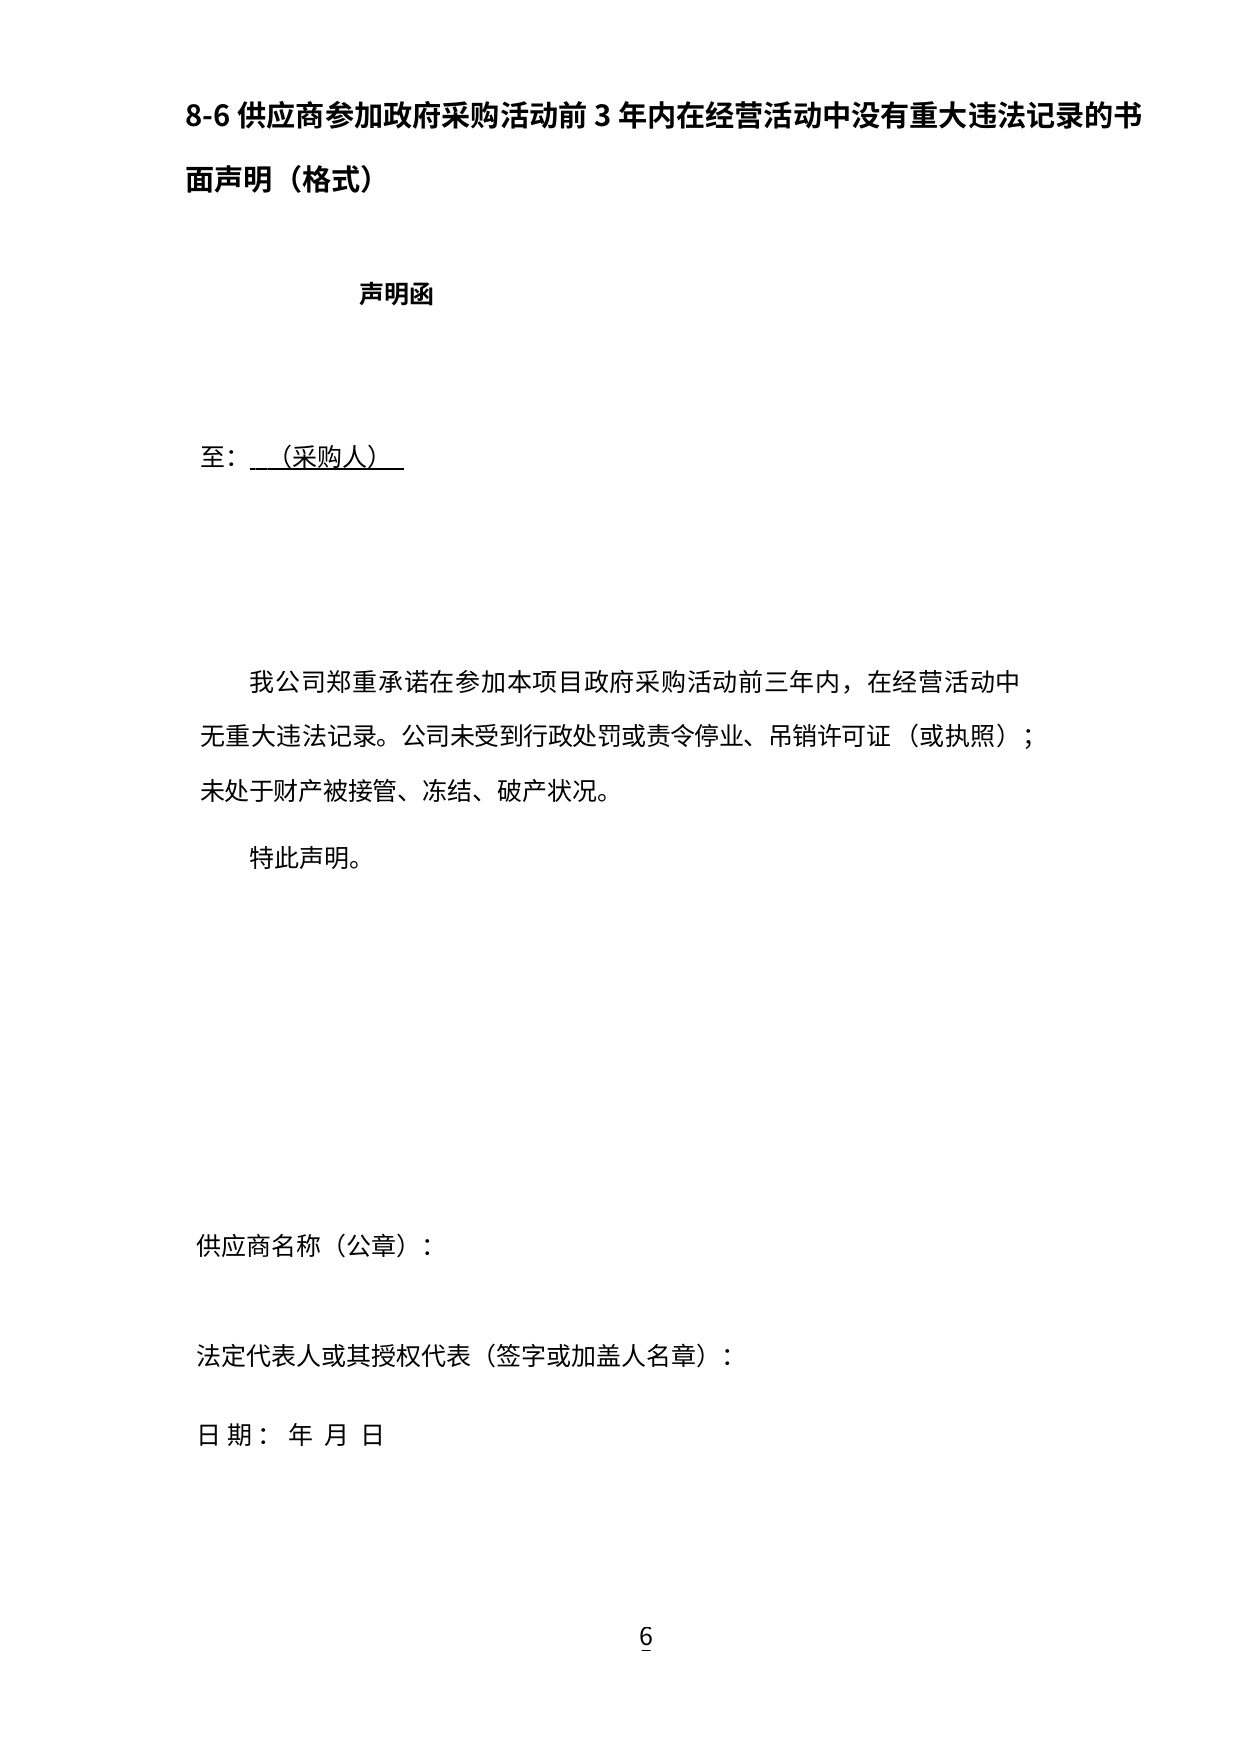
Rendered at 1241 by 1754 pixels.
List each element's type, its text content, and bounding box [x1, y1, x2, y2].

text 至： （采购人） [200, 437, 675, 473]
text 供应商名称（公章）： [196, 1226, 1152, 1263]
text 法定代表人或其授权代表（签字或加盖人名章）： [196, 1336, 1151, 1373]
text 我公司郑重承诺在参加本项目政府采购活动前三年内，在经营活动中无重大违法记录。公司未受到行政处罚或责令停业、吊销许可证（或执照）；未处于财产被接管、冻结、破产状况。 [200, 662, 1022, 808]
text 特此声明。 [249, 839, 1152, 875]
text 日 期 ： 年 月 日 [196, 1415, 1151, 1452]
text 声明函 [118, 274, 675, 310]
subtitle 8-6 供应商参加政府采购活动前 3 年内在经营活动中没有重大违法记录的书面声明（格式） [185, 93, 1152, 198]
